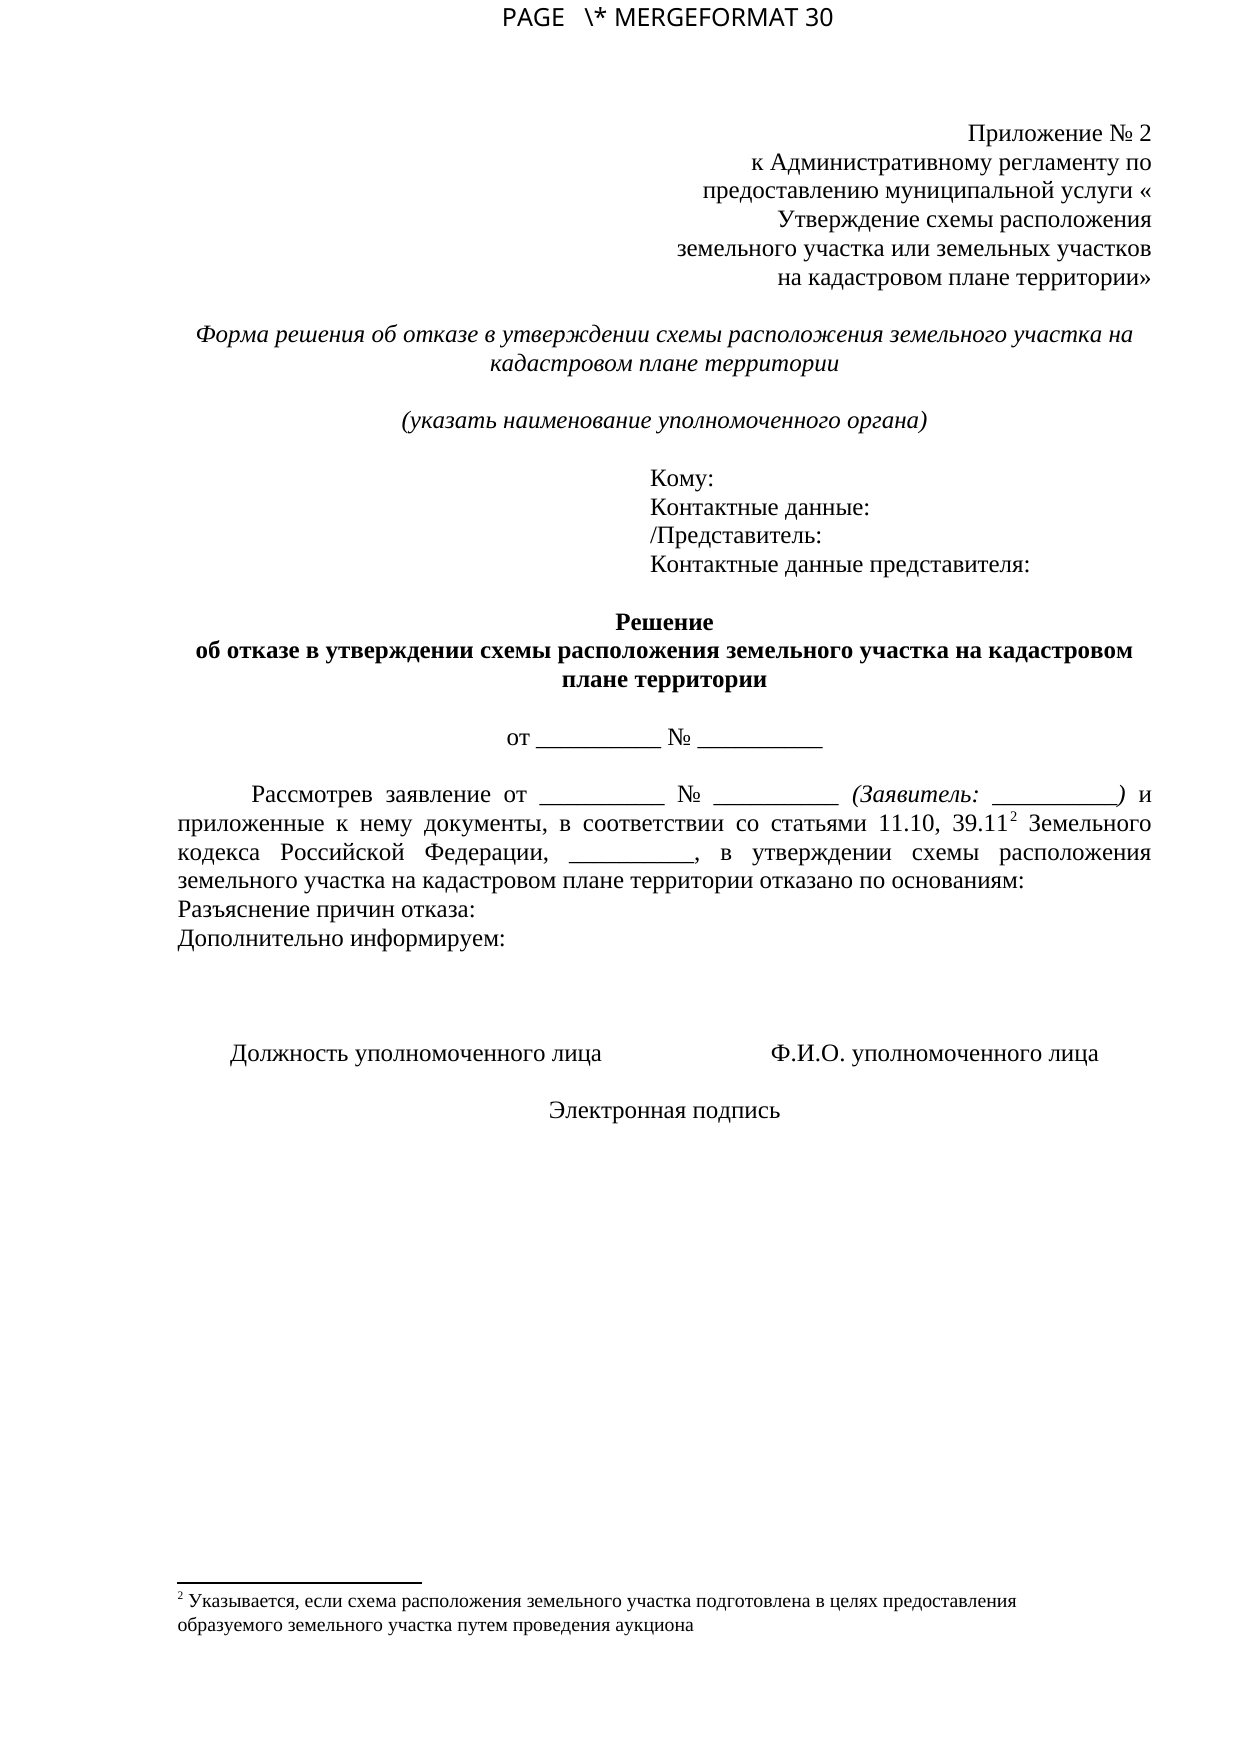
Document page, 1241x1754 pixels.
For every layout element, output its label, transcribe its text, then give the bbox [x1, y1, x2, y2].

text от __________ № __________ [177, 722, 1152, 751]
text Кому: [650, 463, 1152, 492]
text Контактные данные представителя: [650, 549, 1152, 578]
text Электронная подпись [177, 1096, 1152, 1124]
text Контактные данные: [650, 492, 1152, 521]
text Должность уполномоченного лица Ф.И.О. уполномоченного лица [177, 1038, 1152, 1067]
text об отказе в утверждении схемы расположения земельного участка на кадастровом плане территории [177, 636, 1152, 693]
text Решение [177, 607, 1152, 636]
text Дополнительно информируем: [177, 923, 1152, 952]
text Форма решения об отказе в утверждении схемы расположения земельного участка на кадастровом плане территории [177, 319, 1152, 377]
text (указать наименование уполномоченного органа) [177, 406, 1152, 434]
text Приложение № 2 к Административному регламенту по предоставлению муниципальной услуги « Утверждение схемы расположения земельного участка или земельных участков на кадастровом плане территории» [664, 118, 1152, 291]
text Рассмотрев заявление от __________ № __________ (Заявитель: __________) и приложенные к нему документы, в соответствии со статьями 11.10, 39.11 Земельного кодекса Российской Федерации, __________, в утверждении схемы расположения земельного участка на кадастровом плане территории отказано по основаниям: [177, 779, 1152, 894]
text Разъяснение причин отказа: [177, 894, 1152, 923]
text /Представитель: [650, 521, 1152, 549]
